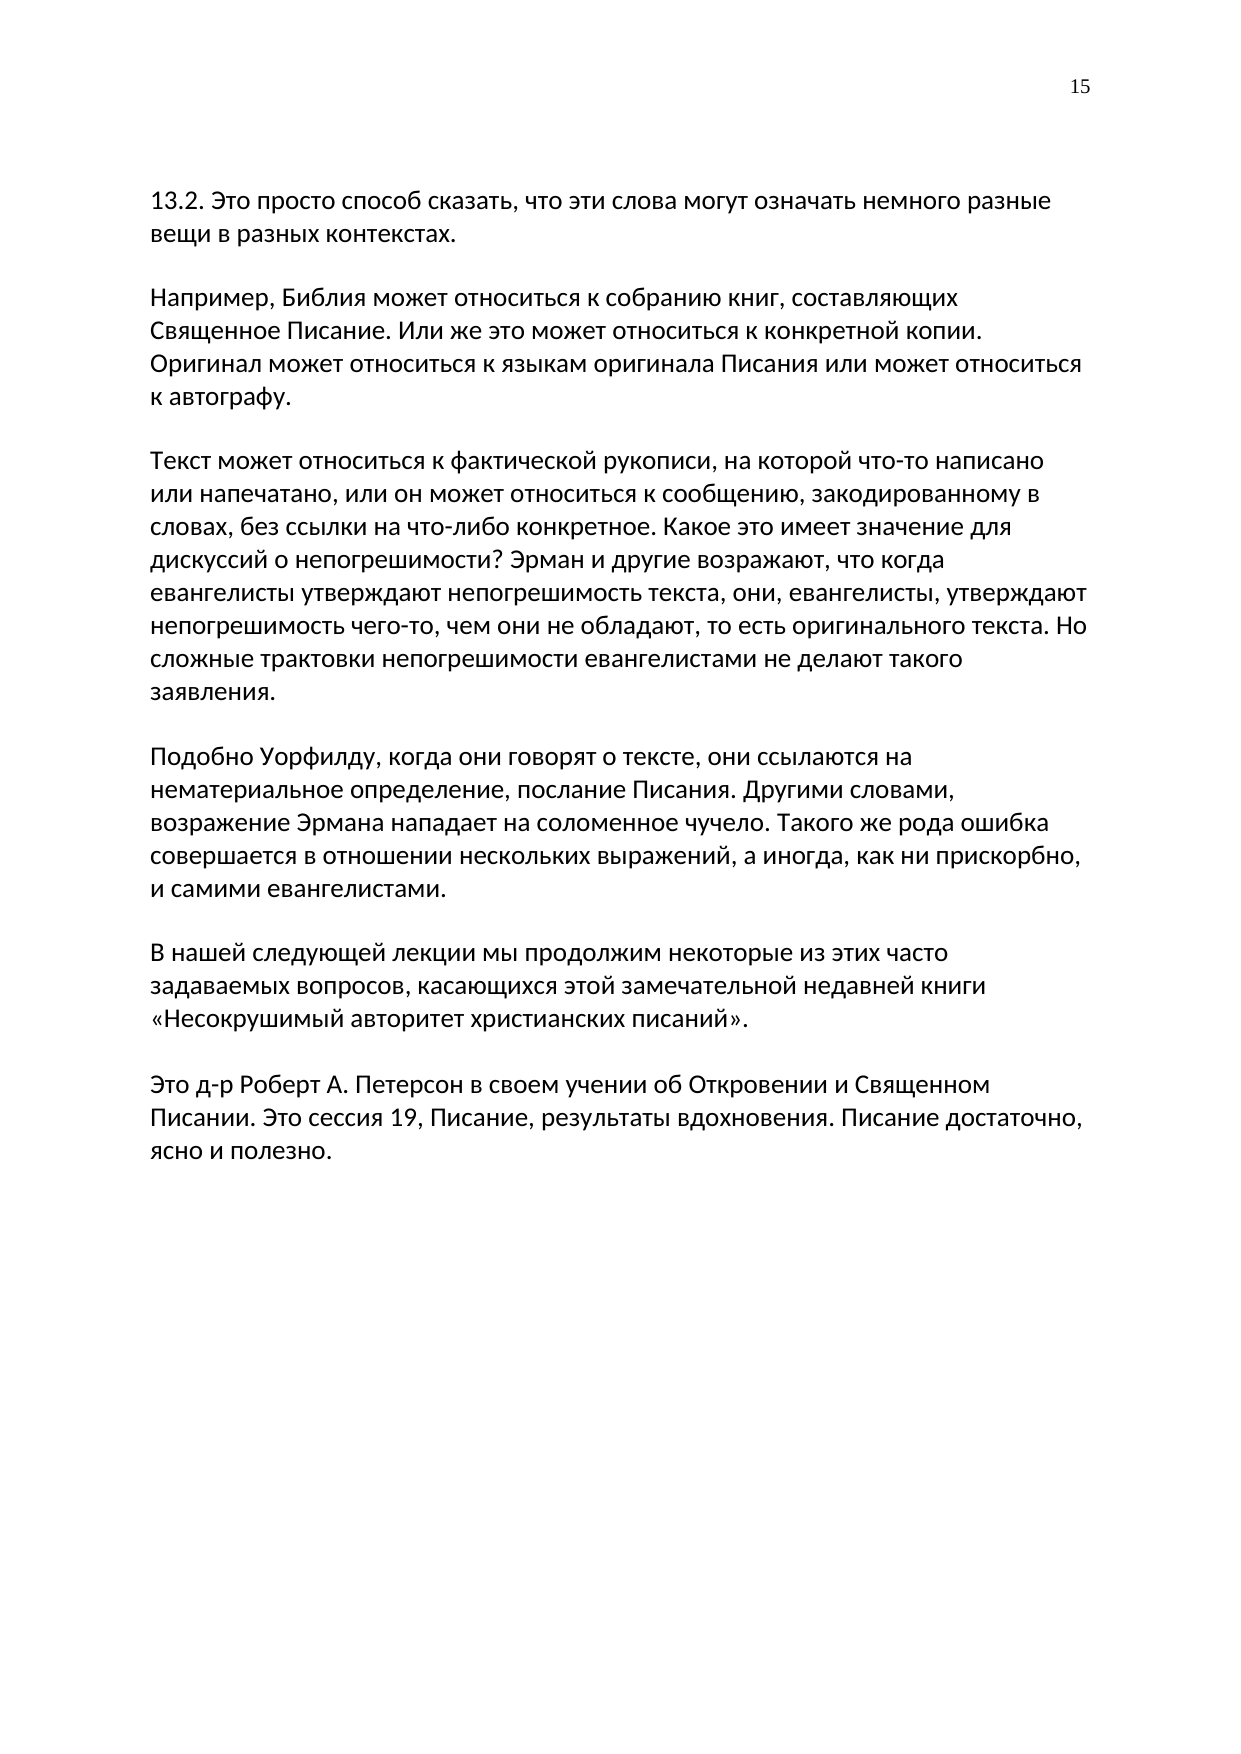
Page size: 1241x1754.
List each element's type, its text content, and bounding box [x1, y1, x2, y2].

text Подобно Уорфилду, когда они говорят о тексте, они ссылаются на нематериальное определение, послание Писания. Другими словами, возражение Эрмана нападает на соломенное чучело. Такого же рода ошибка совершается в отношении нескольких выражений, а иногда, как ни прискорбно, и самими евангелистами. [150, 739, 1090, 904]
text Текст может относиться к фактической рукописи, на которой что-то написано или напечатано, или он может относиться к сообщению, закодированному в словах, без ссылки на что-либо конкретное. Какое это имеет значение для дискуссий о непогрешимости? Эрман и другие возражают, что когда евангелисты утверждают непогрешимость текста, они, евангелисты, утверждают непогрешимость чего-то, чем они не обладают, то есть оригинального текста. Но сложные трактовки непогрешимости евангелистами не делают такого заявления. [150, 443, 1090, 708]
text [150, 150, 1090, 249]
text Например, Библия может относиться к собранию книг, составляющих Священное Писание. Или же это может относиться к конкретной копии. Оригинал может относиться к языкам оригинала Писания или может относиться к автографу. [150, 280, 1090, 412]
text В нашей следующей лекции мы продолжим некоторые из этих часто задаваемых вопросов, касающихся этой замечательной недавней книги «Несокрушимый авторитет христианских писаний». Это д-р Роберт А. Петерсон в своем учении об Откровении и Священном Писании. Это сессия 19, Писание, результаты вдохновения. Писание достаточно, ясно и полезно. [150, 935, 1090, 1166]
